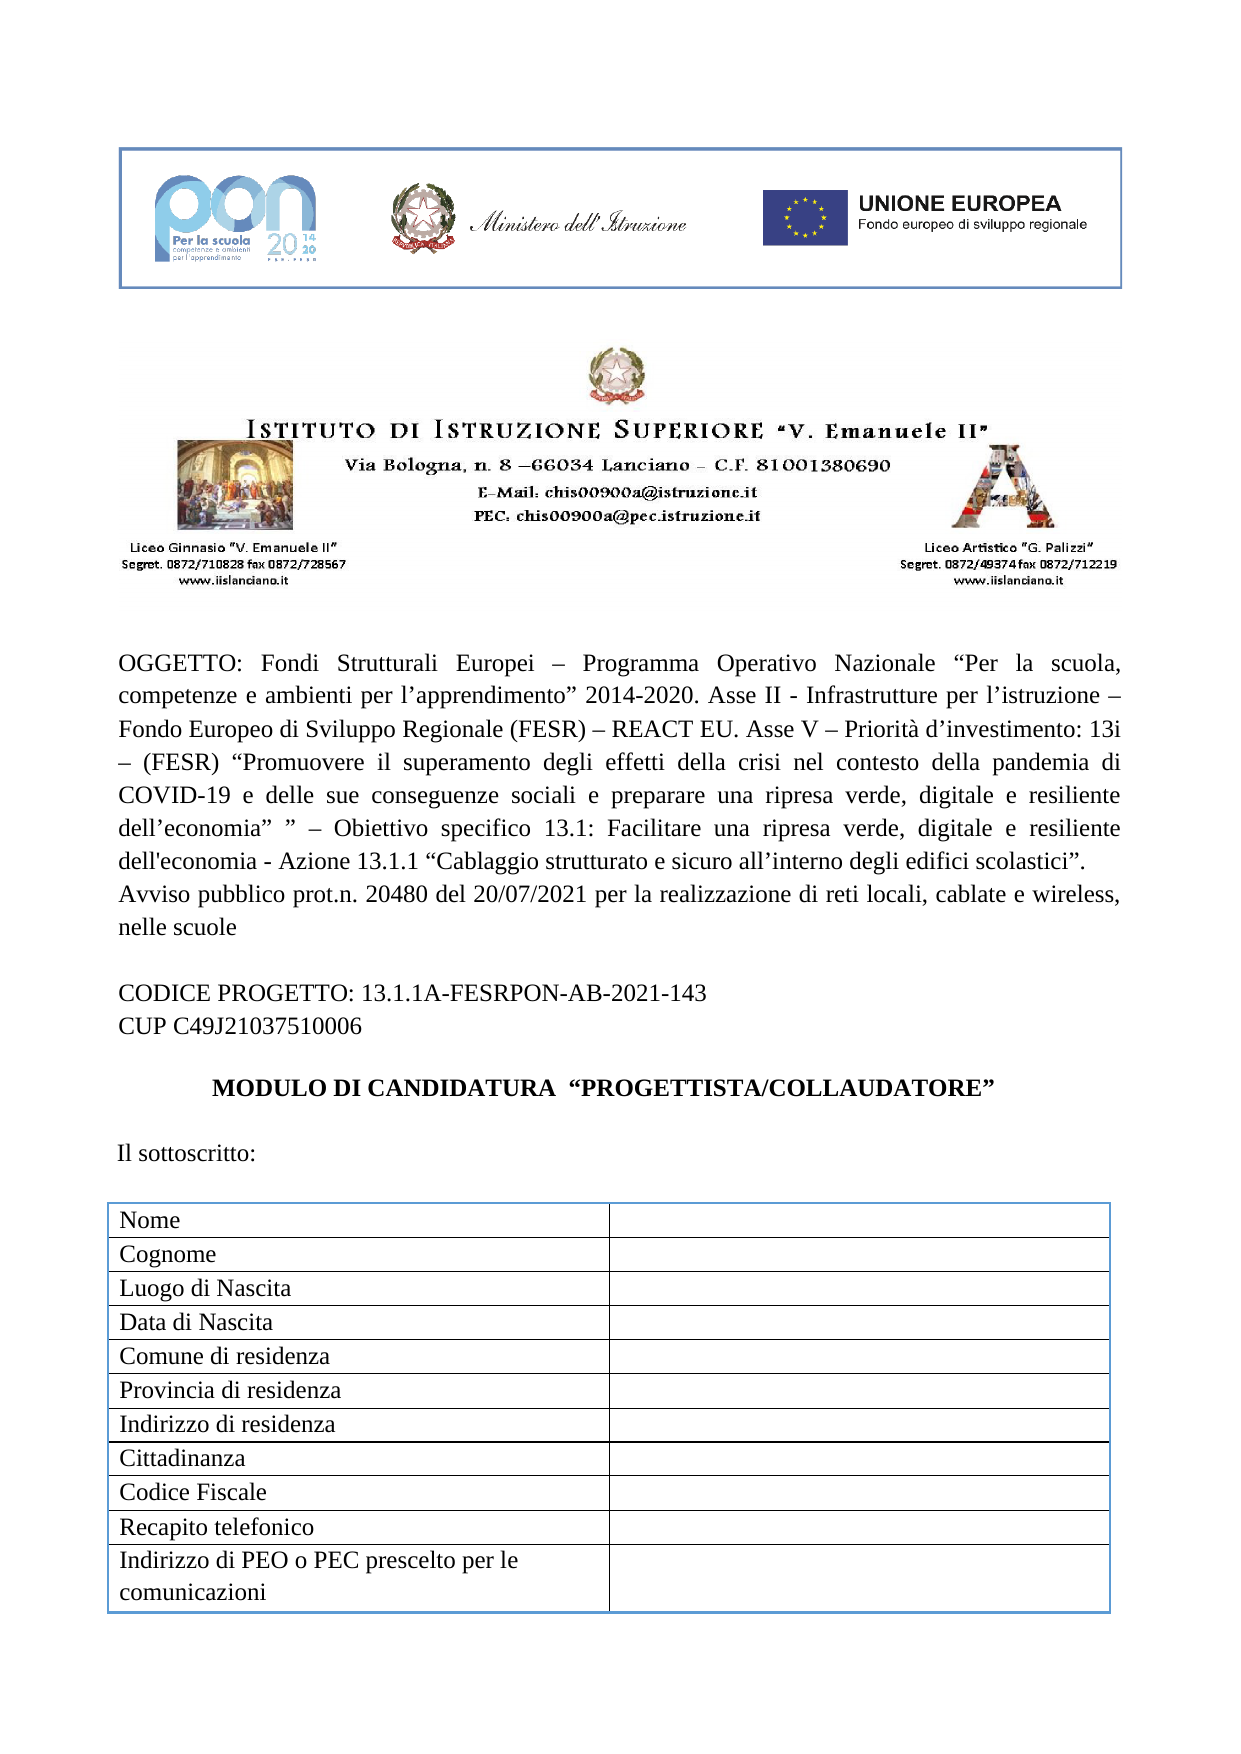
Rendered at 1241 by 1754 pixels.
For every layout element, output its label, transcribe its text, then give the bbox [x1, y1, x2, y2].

table_header [610, 1204, 1109, 1237]
table_cell [610, 1511, 1109, 1543]
table_cell Cognome [109, 1238, 609, 1271]
picture [118, 339, 1123, 611]
table_cell Cittadinanza [109, 1443, 609, 1475]
table_cell [610, 1409, 1109, 1441]
table_cell Luogo di Nascita [109, 1272, 609, 1305]
table_cell [610, 1374, 1109, 1407]
text CODICE PROGETTO: 13.1.1A-FESRPON-AB-2021-143 [118, 978, 1122, 1007]
table_cell Indirizzo di residenza [109, 1409, 609, 1441]
table_cell Provincia di residenza [109, 1374, 609, 1407]
table_cell Data di Nascita [109, 1306, 609, 1339]
table_cell [610, 1443, 1109, 1475]
table_cell Comune di residenza [109, 1340, 609, 1373]
text CUP C49J21037510006 [118, 1011, 1122, 1039]
text Il sottoscritto: [117, 1138, 1089, 1167]
table_cell [610, 1340, 1109, 1373]
text OGGETTO: Fondi Strutturali Europei – Programma Operativo Nazionale “Per la scuola, competenze e ambienti per l’apprendimento” 2014-2020. Asse II - Infrastrutture per l’istruzione – Fondo Europeo di Sviluppo Regionale (FESR) – REACT EU. Asse V – Priorità d’investimento: 13i – (FESR) “Promuovere il superamento degli effetti della crisi nel contesto della pandemia di COVID-19 e delle sue conseguenze sociali e preparare una ripresa verde, digitale e resiliente dell’economia” ” – Obiettivo specifico 13.1: Facilitare una ripresa verde, digitale e resiliente dell'economia - Azione 13.1.1 “Cablaggio strutturato e sicuro all’interno degli edifici scolastici”. [118, 648, 1122, 874]
table_cell Recapito telefonico [109, 1511, 609, 1543]
table_cell Indirizzo di PEO o PEC prescelto per le comunicazioni [109, 1545, 609, 1611]
subtitle MODULO DI CANDIDATURA “PROGETTISTA/COLLAUDATORE” [118, 1073, 1089, 1102]
table_cell [610, 1238, 1109, 1271]
table_cell [610, 1272, 1109, 1305]
table_header Nome [109, 1204, 609, 1237]
table_cell [610, 1476, 1109, 1509]
picture [118, 147, 1123, 289]
text Avviso pubblico prot.n. 20480 del 20/07/2021 per la realizzazione di reti locali, cablate e wireless, nelle scuole [118, 879, 1122, 941]
table_cell Codice Fiscale [109, 1476, 609, 1509]
table_cell [610, 1306, 1109, 1339]
table_cell [610, 1545, 1109, 1611]
